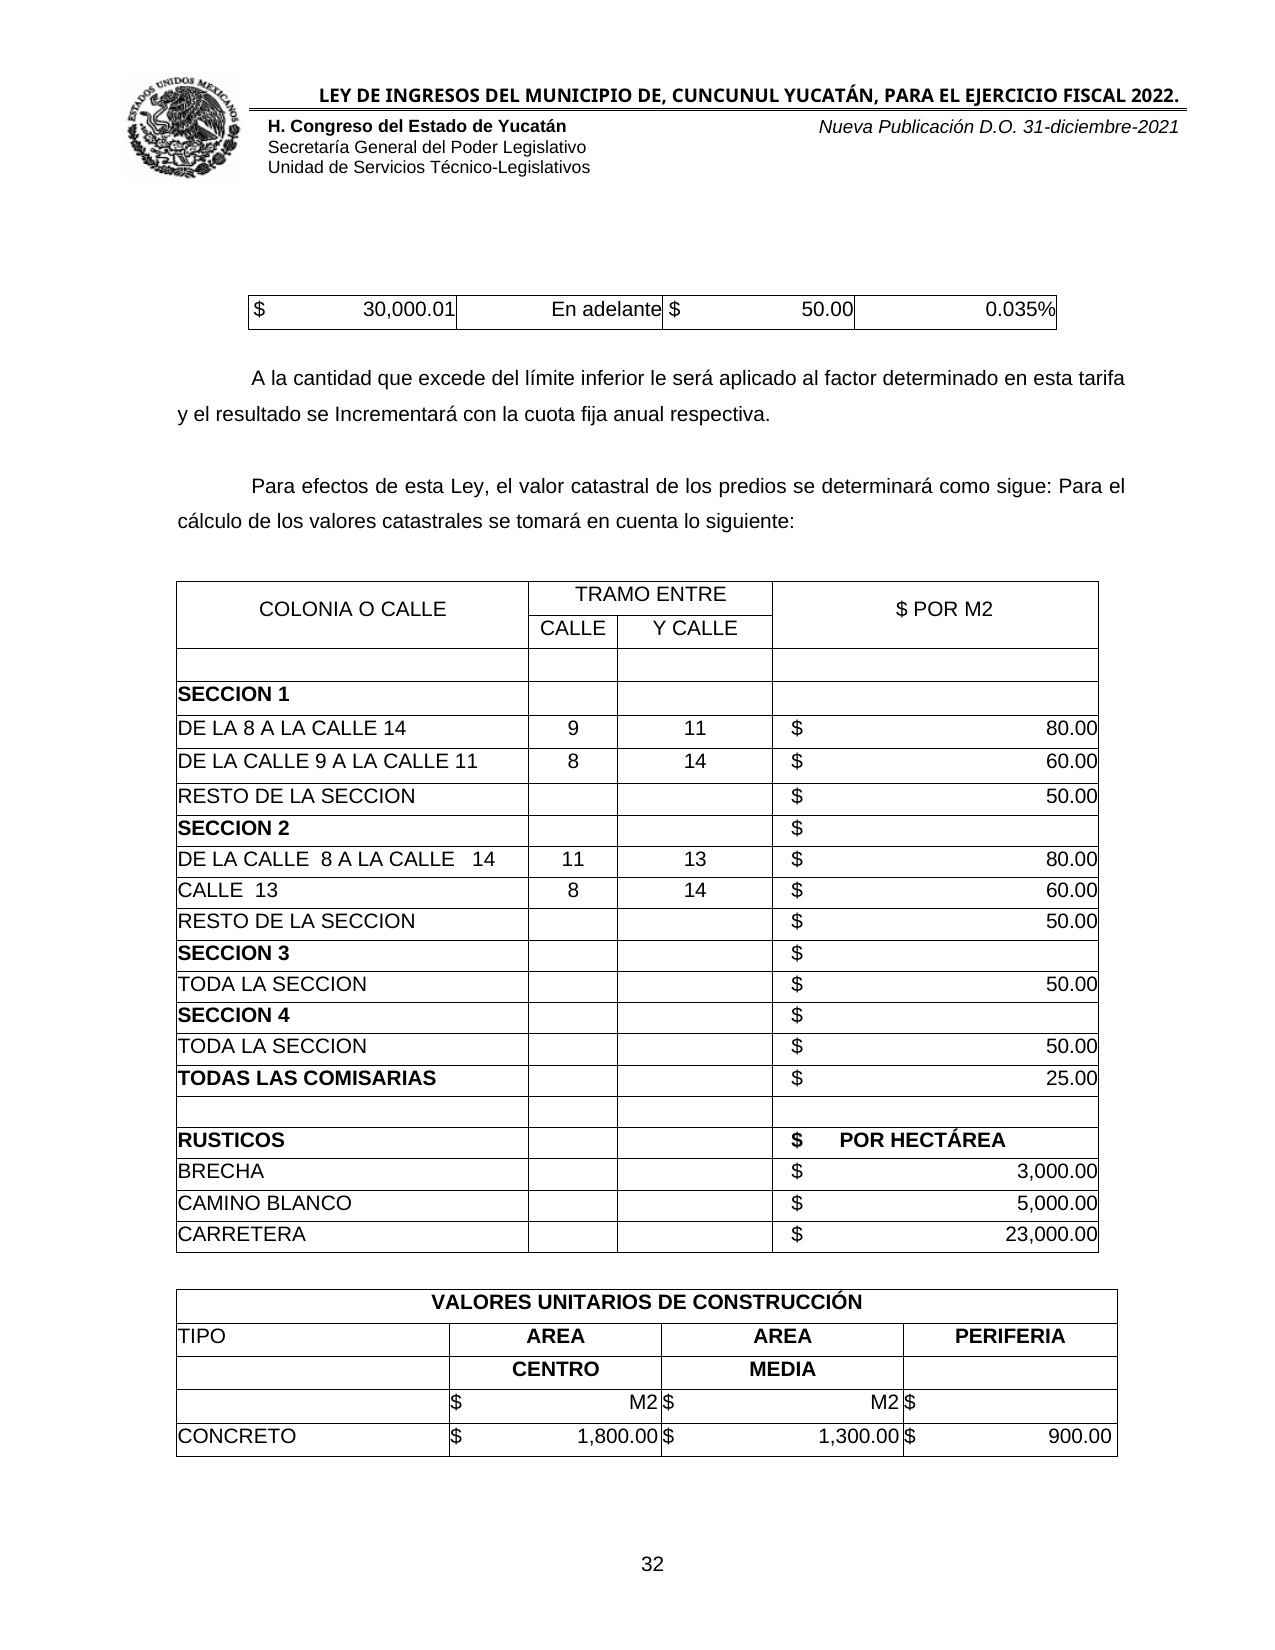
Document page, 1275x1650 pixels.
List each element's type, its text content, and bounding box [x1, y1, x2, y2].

table_cell $ [773, 878, 821, 908]
table_cell [618, 941, 772, 971]
table_cell [618, 1066, 772, 1096]
table_cell $ [773, 816, 821, 846]
table_cell [618, 1034, 772, 1064]
table_cell $ M2 [904, 1390, 1117, 1422]
table_cell 14 [618, 749, 772, 783]
table_cell AREA [450, 1324, 661, 1356]
table_cell [821, 1003, 1098, 1033]
table_cell AREA [662, 1324, 903, 1356]
table_cell $ [773, 1159, 821, 1189]
table_cell [773, 682, 1098, 714]
table_cell 80.00 [821, 847, 1098, 877]
table_cell CONCRETO [177, 1424, 449, 1456]
table_cell [773, 1097, 1098, 1127]
table_cell [821, 816, 1098, 846]
table_cell [529, 1191, 617, 1221]
table_cell $ [773, 1222, 821, 1252]
table_cell $ M2 [450, 1390, 661, 1422]
table_cell CENTRO [450, 1357, 661, 1389]
table_cell [618, 784, 772, 814]
table_cell [529, 941, 617, 971]
table_cell [618, 1097, 772, 1127]
table_cell 8 [529, 878, 617, 908]
table_cell $ [773, 749, 821, 783]
table_cell [904, 1357, 1117, 1389]
table_cell $ [773, 941, 821, 971]
table_header VALORES UNITARIOS DE CONSTRUCCIÓN [177, 1290, 1117, 1322]
table_cell [618, 1003, 772, 1033]
text A la cantidad que excede del límite inferior le será aplicado al factor determinado en esta tarifa y el resultado se Incrementará con la cuota fija anual respectiva. [177, 366, 1127, 426]
table_cell TODA LA SECCION [177, 972, 528, 1002]
table_cell BRECHA [177, 1159, 528, 1189]
table_cell DE LA 8 A LA CALLE 14 [177, 716, 528, 748]
table_cell [529, 1128, 617, 1158]
table_cell 13 [618, 847, 772, 877]
table_cell 25.00 [821, 1066, 1098, 1096]
table_cell SECCION 2 [177, 816, 528, 846]
table_cell [529, 1097, 617, 1127]
table_cell $ [773, 847, 821, 877]
table_cell $ [773, 784, 821, 814]
table_cell [821, 941, 1098, 971]
table_cell 8 [529, 749, 617, 783]
table_cell 50.00 [821, 909, 1098, 939]
table_cell [529, 649, 617, 681]
table_cell 60.00 [821, 749, 1098, 783]
table_cell [529, 1003, 617, 1033]
table_cell [618, 1191, 772, 1221]
table_header TRAMO ENTRE [529, 582, 772, 614]
table_header COLONIA O CALLE [177, 582, 528, 648]
table_cell $ 1,300.00 [662, 1424, 903, 1456]
table_cell [529, 972, 617, 1002]
table_cell CARRETERA [177, 1222, 528, 1252]
table_cell [529, 1159, 617, 1189]
table_cell 0.035% [855, 296, 1056, 329]
table_cell CAMINO BLANCO [177, 1191, 528, 1221]
table_cell RESTO DE LA SECCION [177, 784, 528, 814]
table_cell [529, 682, 617, 714]
table_cell $ M2 [662, 1390, 903, 1422]
table_cell SECCION 3 TODA LA SECCION [177, 941, 528, 971]
table_cell 80.00 [821, 716, 1098, 748]
table_header $ POR M2 [773, 582, 1098, 648]
table_cell $ 1,800.00 [450, 1424, 661, 1456]
table_cell $ 30,000.01 [249, 296, 456, 329]
table_cell En adelante [457, 296, 662, 329]
table_cell CALLE [529, 616, 617, 648]
table_cell [618, 1159, 772, 1189]
table_cell Y CALLE [618, 616, 772, 648]
table_cell 23,000.00 [821, 1222, 1098, 1252]
table_cell RUSTICOS [177, 1128, 528, 1158]
text Para efectos de esta Ley, el valor catastral de los predios se determinará como sigue: Para el cálculo de los valores catastrales se tomará en cuenta lo siguiente: [177, 473, 1127, 533]
table_cell 50.00 [821, 972, 1098, 1002]
table_cell [177, 1097, 528, 1127]
table_cell 9 [529, 716, 617, 748]
table_cell CALLE 13 [177, 878, 528, 908]
table_cell TODA LA SECCION [177, 1034, 528, 1064]
table_cell $ [773, 1128, 821, 1158]
table_cell [618, 649, 772, 681]
table_cell $ 50.00 [663, 296, 854, 329]
table_cell [618, 1222, 772, 1252]
table_cell RESTO DE LA SECCION [177, 909, 528, 939]
table_cell MEDIA [662, 1357, 903, 1389]
table_cell SECCION 1 [177, 682, 528, 714]
table_cell $ [773, 1066, 821, 1096]
table_cell 11 [618, 716, 772, 748]
table_cell [618, 972, 772, 1002]
table_cell [529, 1034, 617, 1064]
table_cell [529, 909, 617, 939]
table_cell POR HECTÁREA [821, 1128, 1098, 1158]
table_cell [529, 1222, 617, 1252]
table_cell $ [773, 972, 821, 1002]
table_cell 3,000.00 [821, 1159, 1098, 1189]
table_cell [618, 909, 772, 939]
table_cell TODAS LAS COMISARIAS [177, 1066, 528, 1096]
table_cell [529, 1066, 617, 1096]
table_cell [177, 1390, 449, 1422]
table_cell [618, 682, 772, 714]
table_cell 50.00 [821, 1034, 1098, 1064]
table_cell SECCION 4 [177, 1003, 528, 1033]
table_cell PERIFERIA [904, 1324, 1117, 1356]
table_cell $ 900.00 [904, 1424, 1117, 1456]
table_cell $ [773, 716, 821, 748]
table_cell [177, 1357, 449, 1389]
table_cell [529, 784, 617, 814]
table_cell [618, 816, 772, 846]
table_cell 60.00 [821, 878, 1098, 908]
table_cell TIPO [177, 1324, 449, 1356]
table_cell 14 [618, 878, 772, 908]
table_cell $ [773, 1191, 821, 1221]
table_cell 11 [529, 847, 617, 877]
table_cell DE LA CALLE 9 A LA CALLE 11 [177, 749, 528, 783]
table_cell [773, 649, 1098, 681]
table_cell [529, 816, 617, 846]
table_cell [177, 649, 528, 681]
table_cell 5,000.00 [821, 1191, 1098, 1221]
table_cell $ [773, 1034, 821, 1064]
table_cell 50.00 [821, 784, 1098, 814]
table_cell DE LA CALLE 8 A LA CALLE 14 [177, 847, 528, 877]
table_cell $ [773, 909, 821, 939]
table_cell $ [773, 1003, 821, 1033]
table_cell [618, 1128, 772, 1158]
